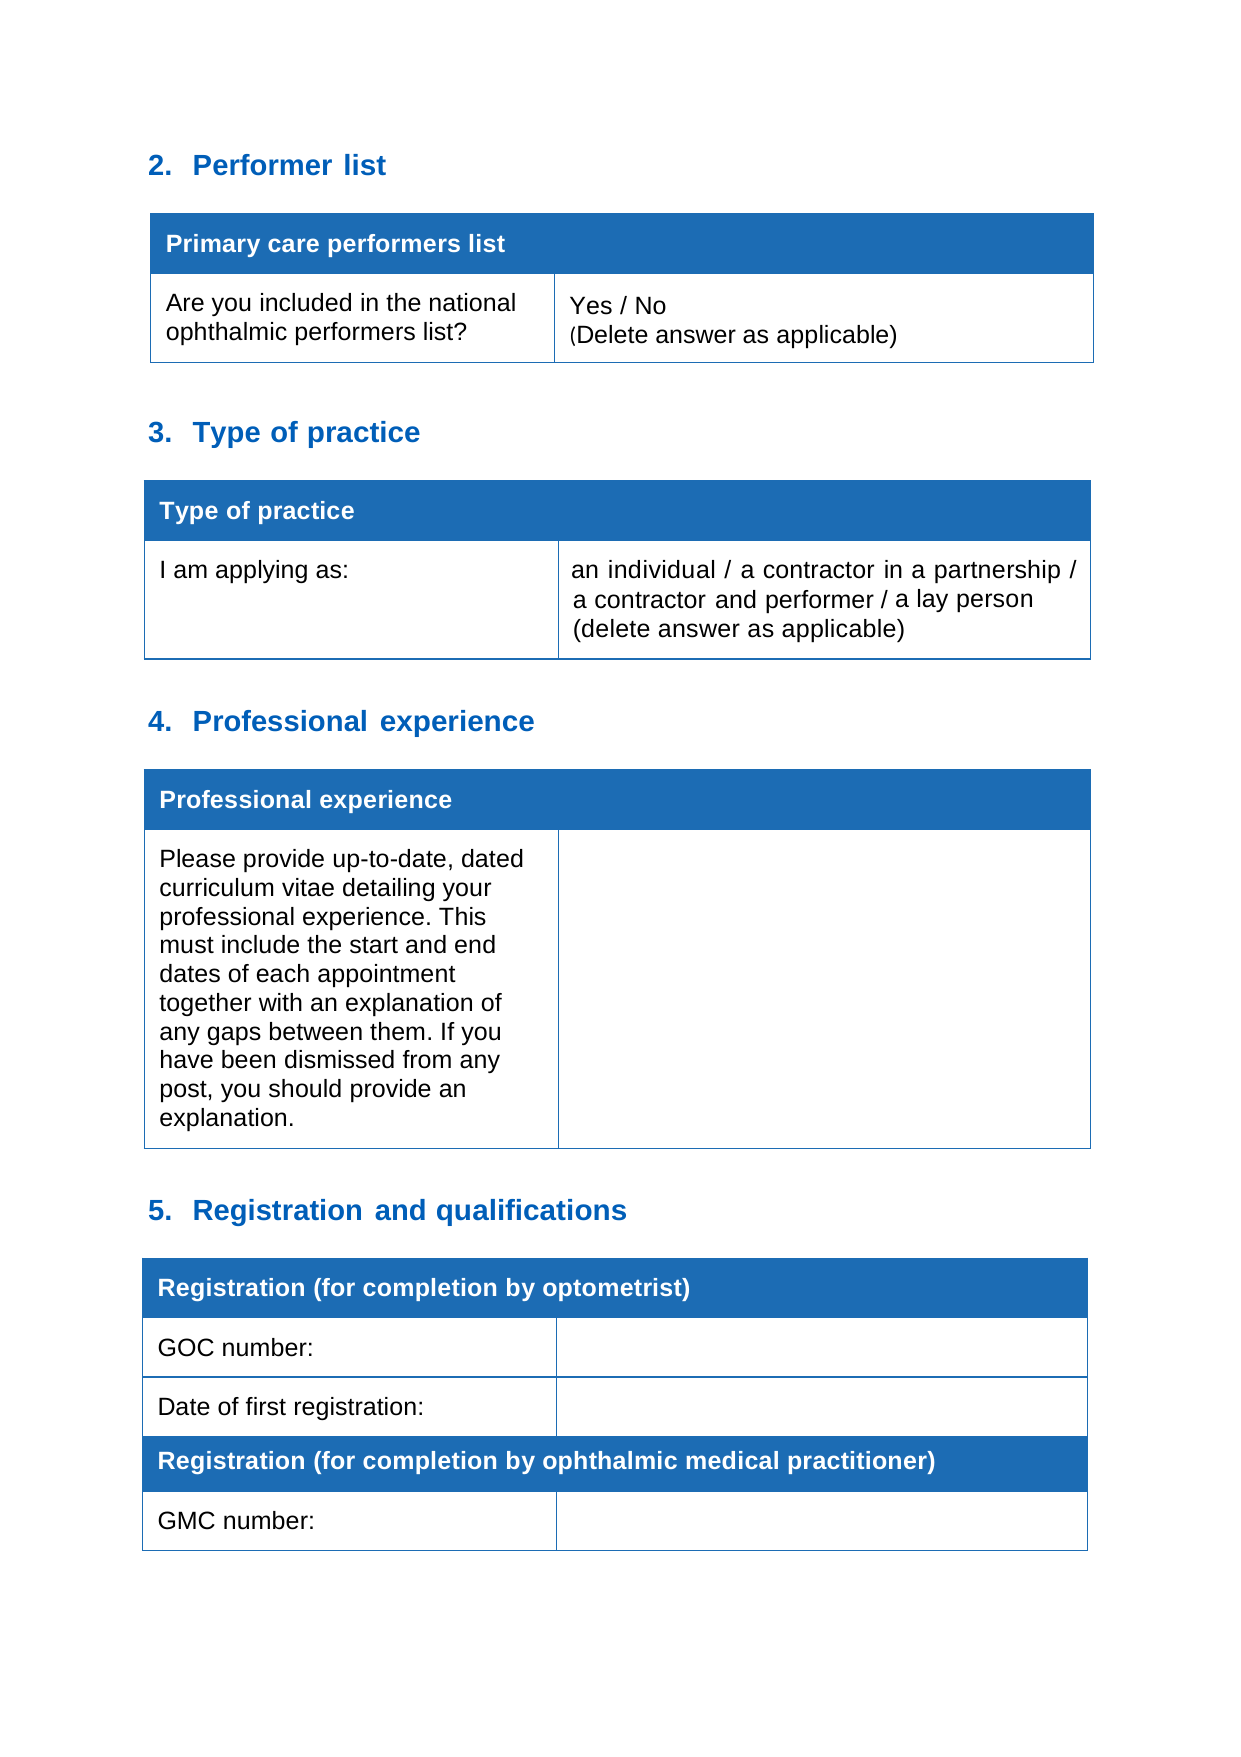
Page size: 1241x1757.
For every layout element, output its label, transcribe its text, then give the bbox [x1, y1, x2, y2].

text I am applying as: an individual / a contractor in a partnership / a contractor and performer / a lay person (delete answer as applicable) [159, 555, 1084, 642]
text Please provide up-to-date, dated curriculum vitae detailing your professional experience. This must include the start and end dates of each appointment together with an explanation of any gaps between them. If you have been dismissed from any post, you should provide an explanation. [159, 844, 529, 1132]
text 5. Registration and qualifications [148, 1193, 1107, 1226]
text 4. Professional experience [148, 704, 1107, 737]
table_header Registration (for completion by optometrist) [143, 1259, 1087, 1317]
table_cell Date of first registration: [143, 1378, 556, 1436]
table_cell GOC number: [143, 1318, 556, 1376]
table_cell Registration (for completion by ophthalmic medical practitioner) [143, 1447, 1087, 1491]
table_cell [557, 1437, 1087, 1447]
text Primary care performers list [166, 229, 1107, 257]
table_cell GMC number: [143, 1492, 556, 1550]
text (Delete answer as applicable) [569, 320, 1105, 349]
text Type of practice [159, 496, 1107, 524]
table_cell [143, 1437, 556, 1447]
table_cell [557, 1318, 1087, 1376]
text Professional experience [159, 784, 1107, 813]
table_cell [557, 1492, 1087, 1550]
text Are you included in the national ophthalmic performers list? [166, 288, 521, 346]
text 2. Performer list [148, 148, 1107, 181]
table_cell [557, 1378, 1087, 1436]
text Yes / No [569, 291, 1107, 320]
text 3. Type of practice [148, 415, 1107, 448]
